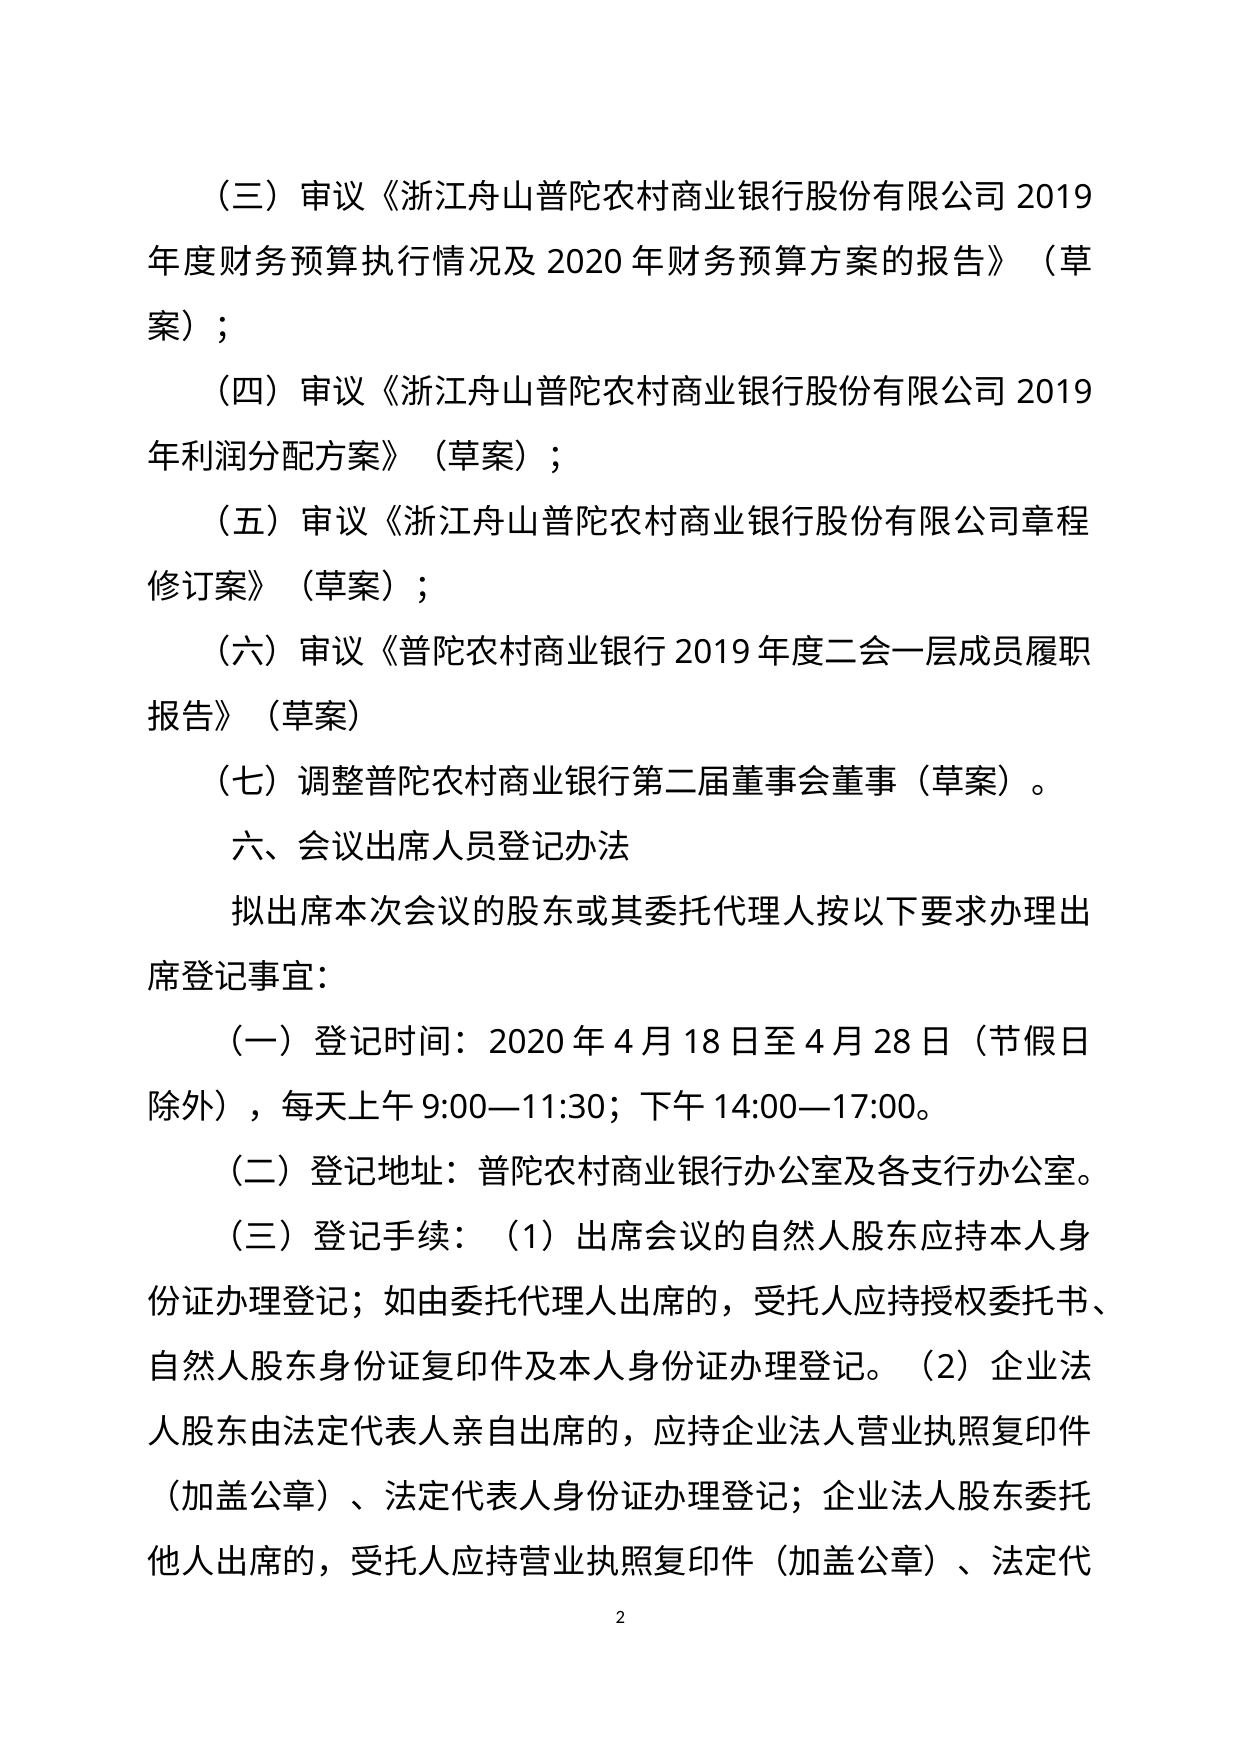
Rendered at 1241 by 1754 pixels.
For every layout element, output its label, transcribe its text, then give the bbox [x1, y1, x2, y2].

text （三）审议《浙江舟山普陀农村商业银行股份有限公司2019年度财务预算执行情况及2020年财务预算方案的报告》（草案）； [148, 161, 1092, 356]
text 拟出席本次会议的股东或其委托代理人按以下要求办理出席登记事宜： [148, 876, 1092, 1006]
text （四）审议《浙江舟山普陀农村商业银行股份有限公司2019年利润分配方案》（草案）； [148, 356, 1092, 486]
text （七）调整普陀农村商业银行第二届董事会董事（草案）。 [148, 746, 1092, 811]
text 六、会议出席人员登记办法 [148, 811, 1092, 876]
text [148, 1201, 1092, 1591]
text （一）登记时间：2020年4月18日至4月28日（节假日除外），每天上午9:00—11:30；下午14:00—17:00。 [148, 1006, 1092, 1136]
text （五）审议《浙江舟山普陀农村商业银行股份有限公司章程修订案》（草案）； [148, 486, 1092, 616]
text （二）登记地址：普陀农村商业银行办公室及各支行办公室。 [148, 1136, 1092, 1201]
text （六）审议《普陀农村商业银行2019年度二会一层成员履职报告》（草案） [148, 616, 1092, 746]
